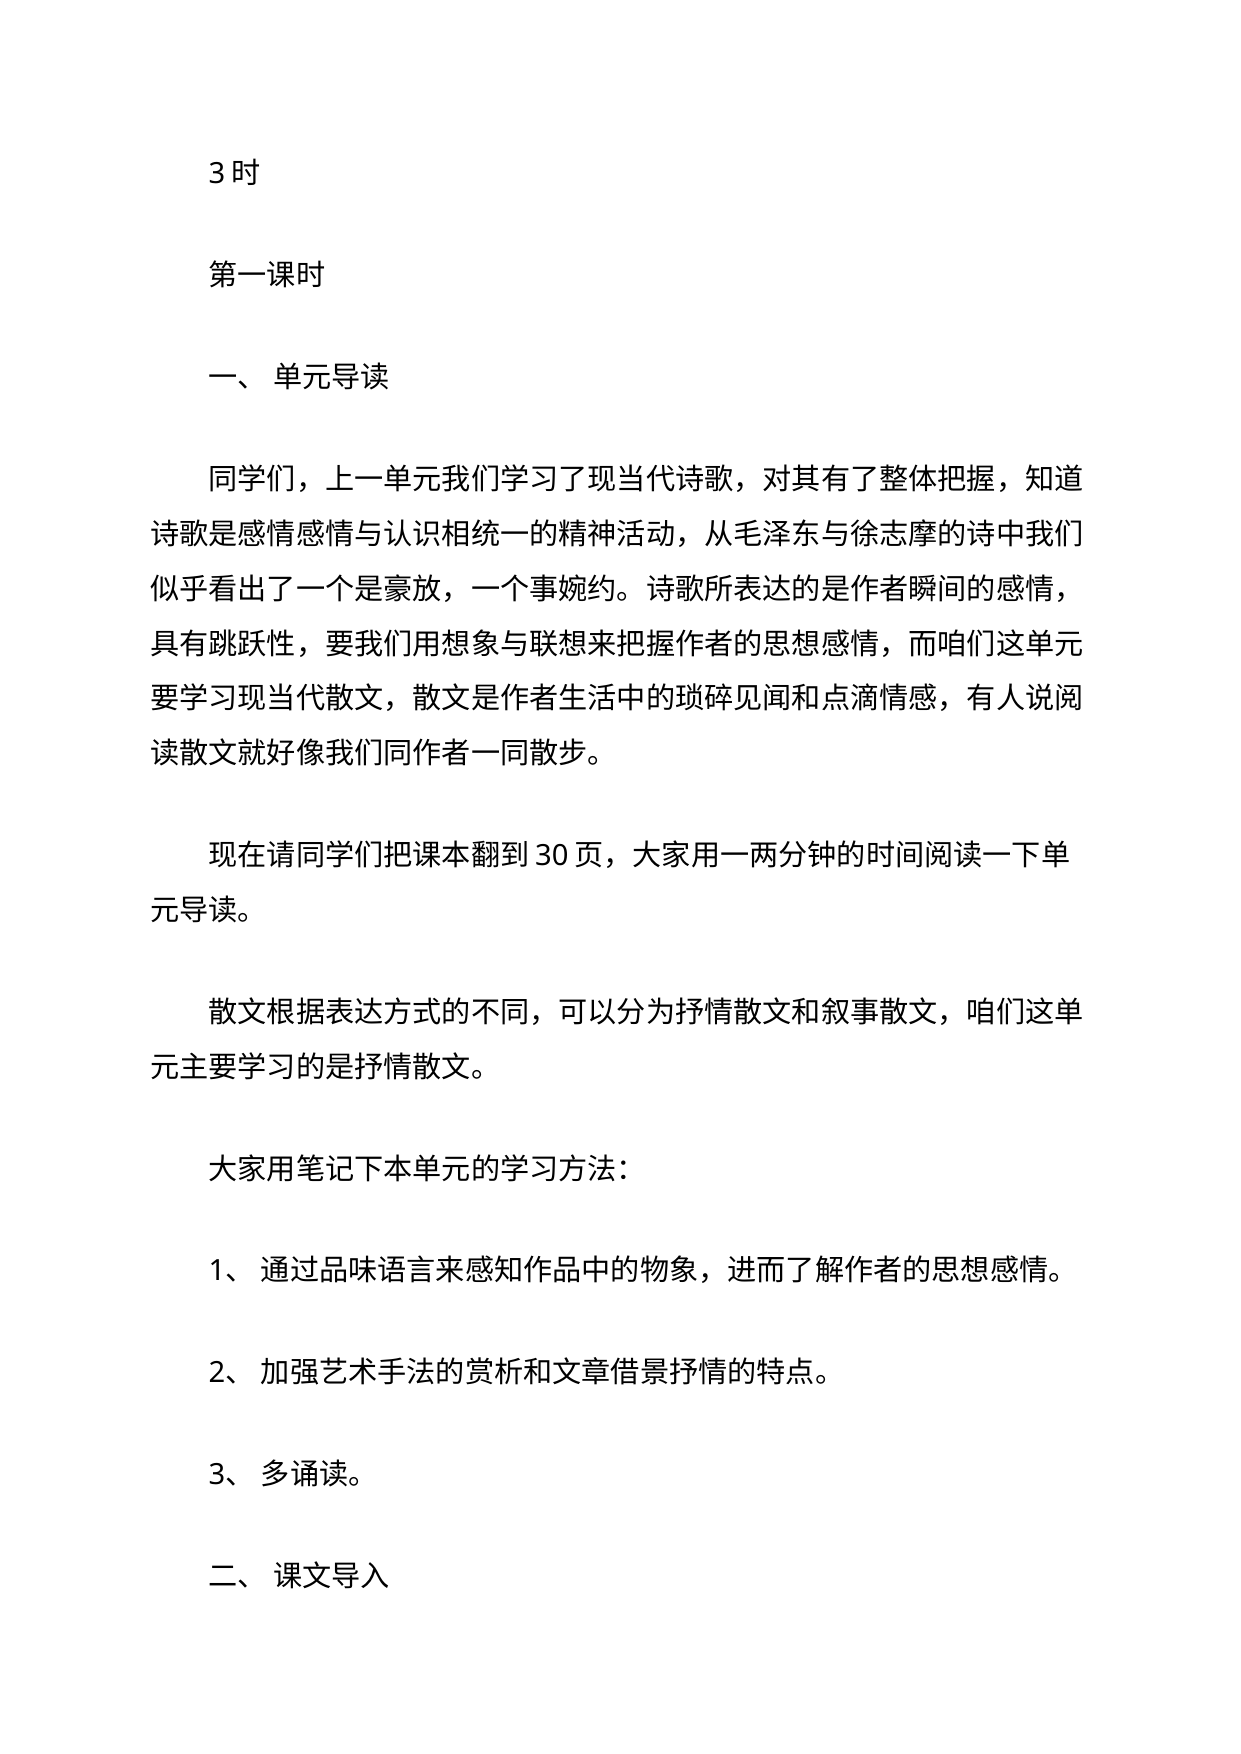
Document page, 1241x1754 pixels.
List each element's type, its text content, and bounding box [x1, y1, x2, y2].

text 二、 课文导入 [150, 1553, 1090, 1595]
text 大家用笔记下本单元的学习方法： [150, 1145, 1090, 1187]
text 第一课时 [150, 252, 1090, 294]
text 1、 通过品味语言来感知作品中的物象，进而了解作者的思想感情。 [150, 1247, 1090, 1289]
text 现在请同学们把课本翻到30页，大家用一两分钟的时间阅读一下单元导读。 [150, 832, 1090, 929]
text 2、 加强艺术手法的赏析和文章借景抒情的特点。 [150, 1349, 1090, 1391]
text 一、 单元导读 [150, 354, 1090, 396]
text 散文根据表达方式的不同，可以分为抒情散文和叙事散文，咱们这单元主要学习的是抒情散文。 [150, 988, 1090, 1086]
text 3时 [150, 150, 1090, 192]
text 同学们，上一单元我们学习了现当代诗歌，对其有了整体把握，知道诗歌是感情感情与认识相统一的精神活动，从毛泽东与徐志摩的诗中我们似乎看出了一个是豪放，一个事婉约。诗歌所表达的是作者瞬间的感情，具有跳跃性，要我们用想象与联想来把握作者的思想感情，而咱们这单元要学习现当代散文，散文是作者生活中的琐碎见闻和点滴情感，有人说阅读散文就好像我们同作者一同散步。 [150, 456, 1090, 772]
text 3、 多诵读。 [150, 1451, 1090, 1493]
